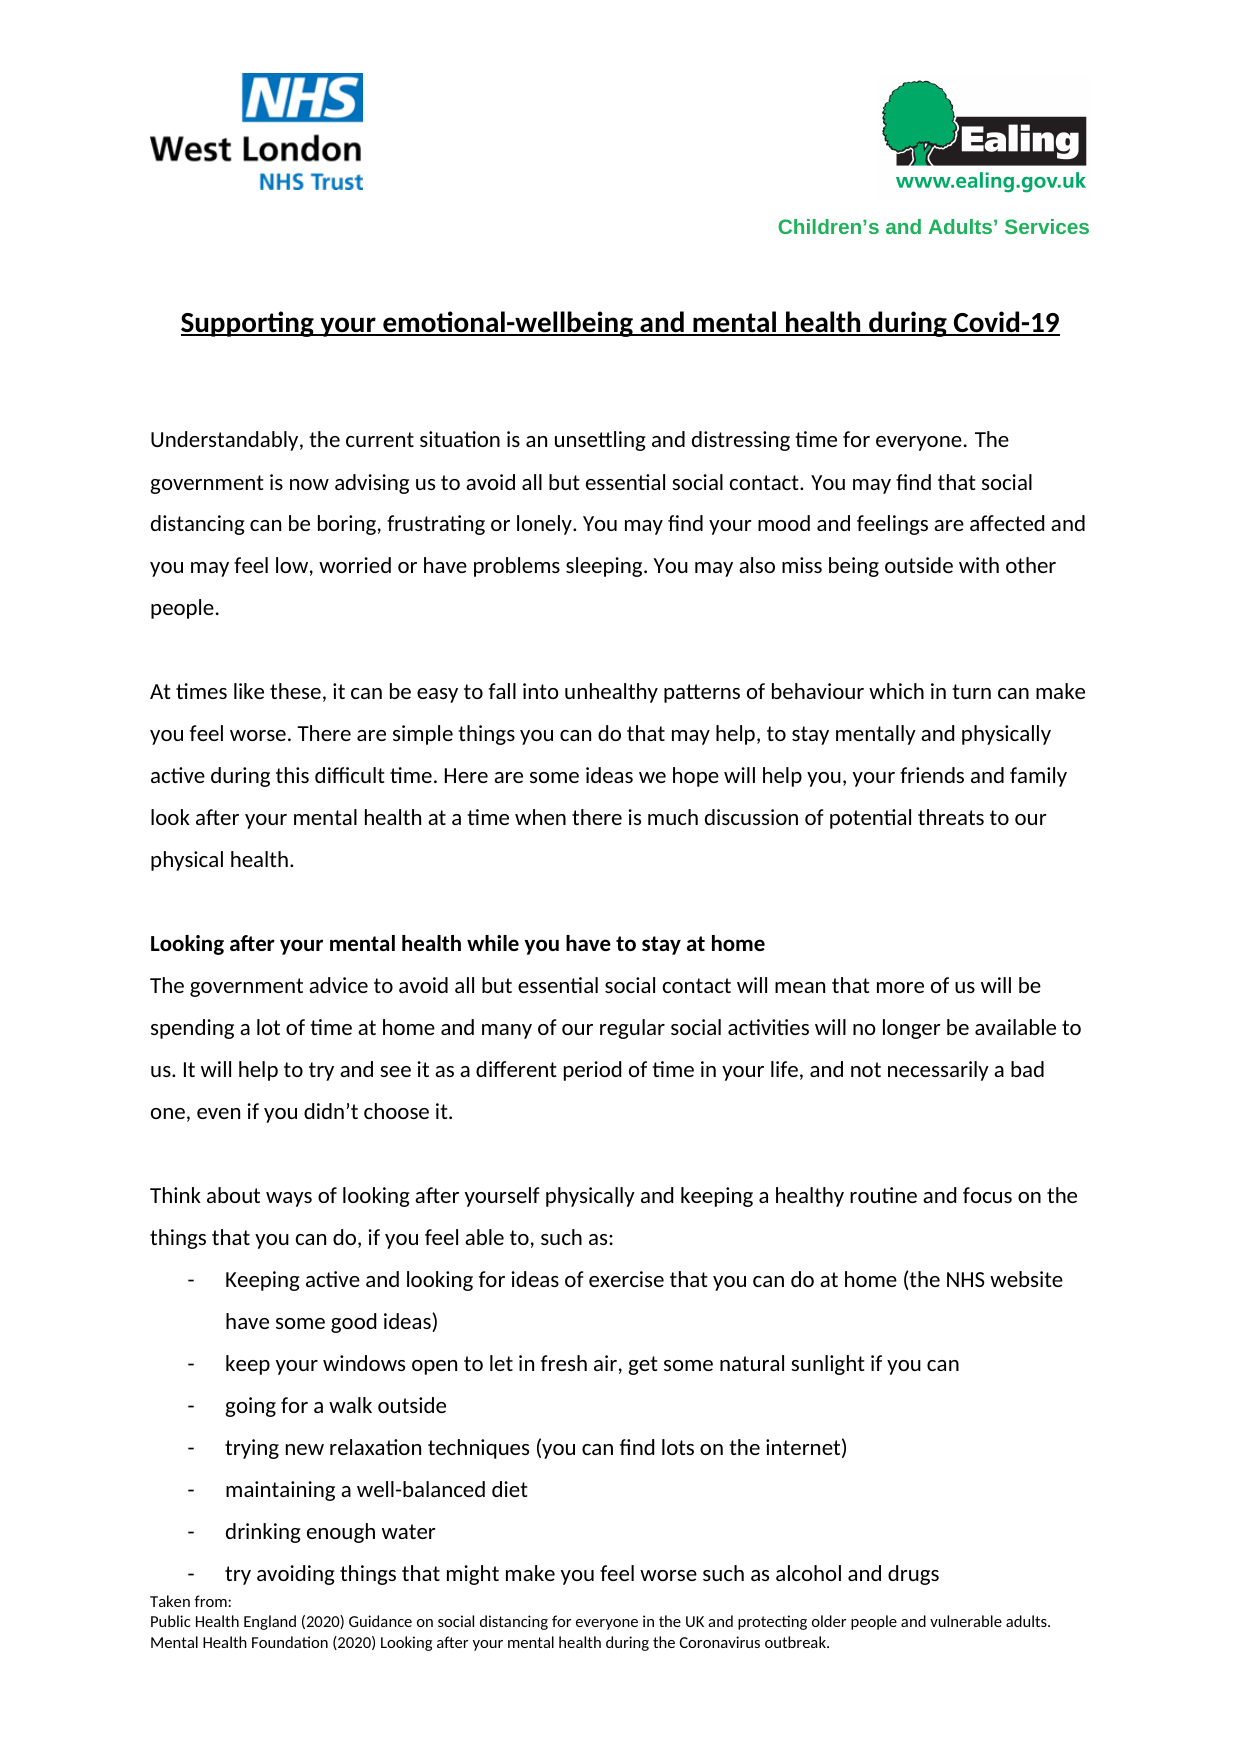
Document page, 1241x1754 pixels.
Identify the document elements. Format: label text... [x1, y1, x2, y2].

list drinking enough water [187, 1517, 1090, 1545]
text Think about ways of looking after yourself physically and keeping a healthy routine and focus on the things that you can do, if you feel able to, such as: [150, 1181, 1090, 1251]
picture [150, 73, 363, 190]
list Keeping active and looking for ideas of exercise that you can do at home (the NHS website have some good ideas) [187, 1265, 1090, 1335]
list maintaining a well-balanced diet [187, 1475, 1090, 1503]
subtitle Looking after your mental health while you have to stay at home [150, 929, 1090, 957]
list try avoiding things that might make you feel worse such as alcohol and drugs [187, 1559, 1090, 1587]
text At times like these, it can be easy to fall into unhealthy patterns of behaviour which in turn can make you feel worse. There are simple things you can do that may help, to stay mentally and physically active during this difficult time. Here are some ideas we hope will help you, your friends and family look after your mental health at a time when there is much discussion of potential threats to our physical health. [150, 677, 1090, 873]
text Understandably, the current situation is an unsettling and distressing time for everyone. The government is now advising us to avoid all but essential social contact. You may find that social distancing can be boring, frustrating or lonely. You may find your mood and feelings are affected and you may feel low, worried or have problems sleeping. You may also miss being outside with other people. [150, 426, 1090, 622]
list trying new relaxation techniques (you can find lots on the internet) [187, 1433, 1090, 1461]
text The government advice to avoid all but essential social contact will mean that more of us will be spending a lot of time at home and many of our regular social activities will no longer be available to us. It will help to try and see it as a different period of time in your life, and not necessarily a bad one, even if you didn’t choose it. [150, 971, 1090, 1125]
text Supporting your emotional-wellbeing and mental health during Covid-19 [150, 304, 1090, 339]
list keep your windows open to let in fresh air, get some natural sunlight if you can [187, 1349, 1090, 1377]
list going for a walk outside [187, 1391, 1090, 1419]
picture [877, 74, 1091, 199]
